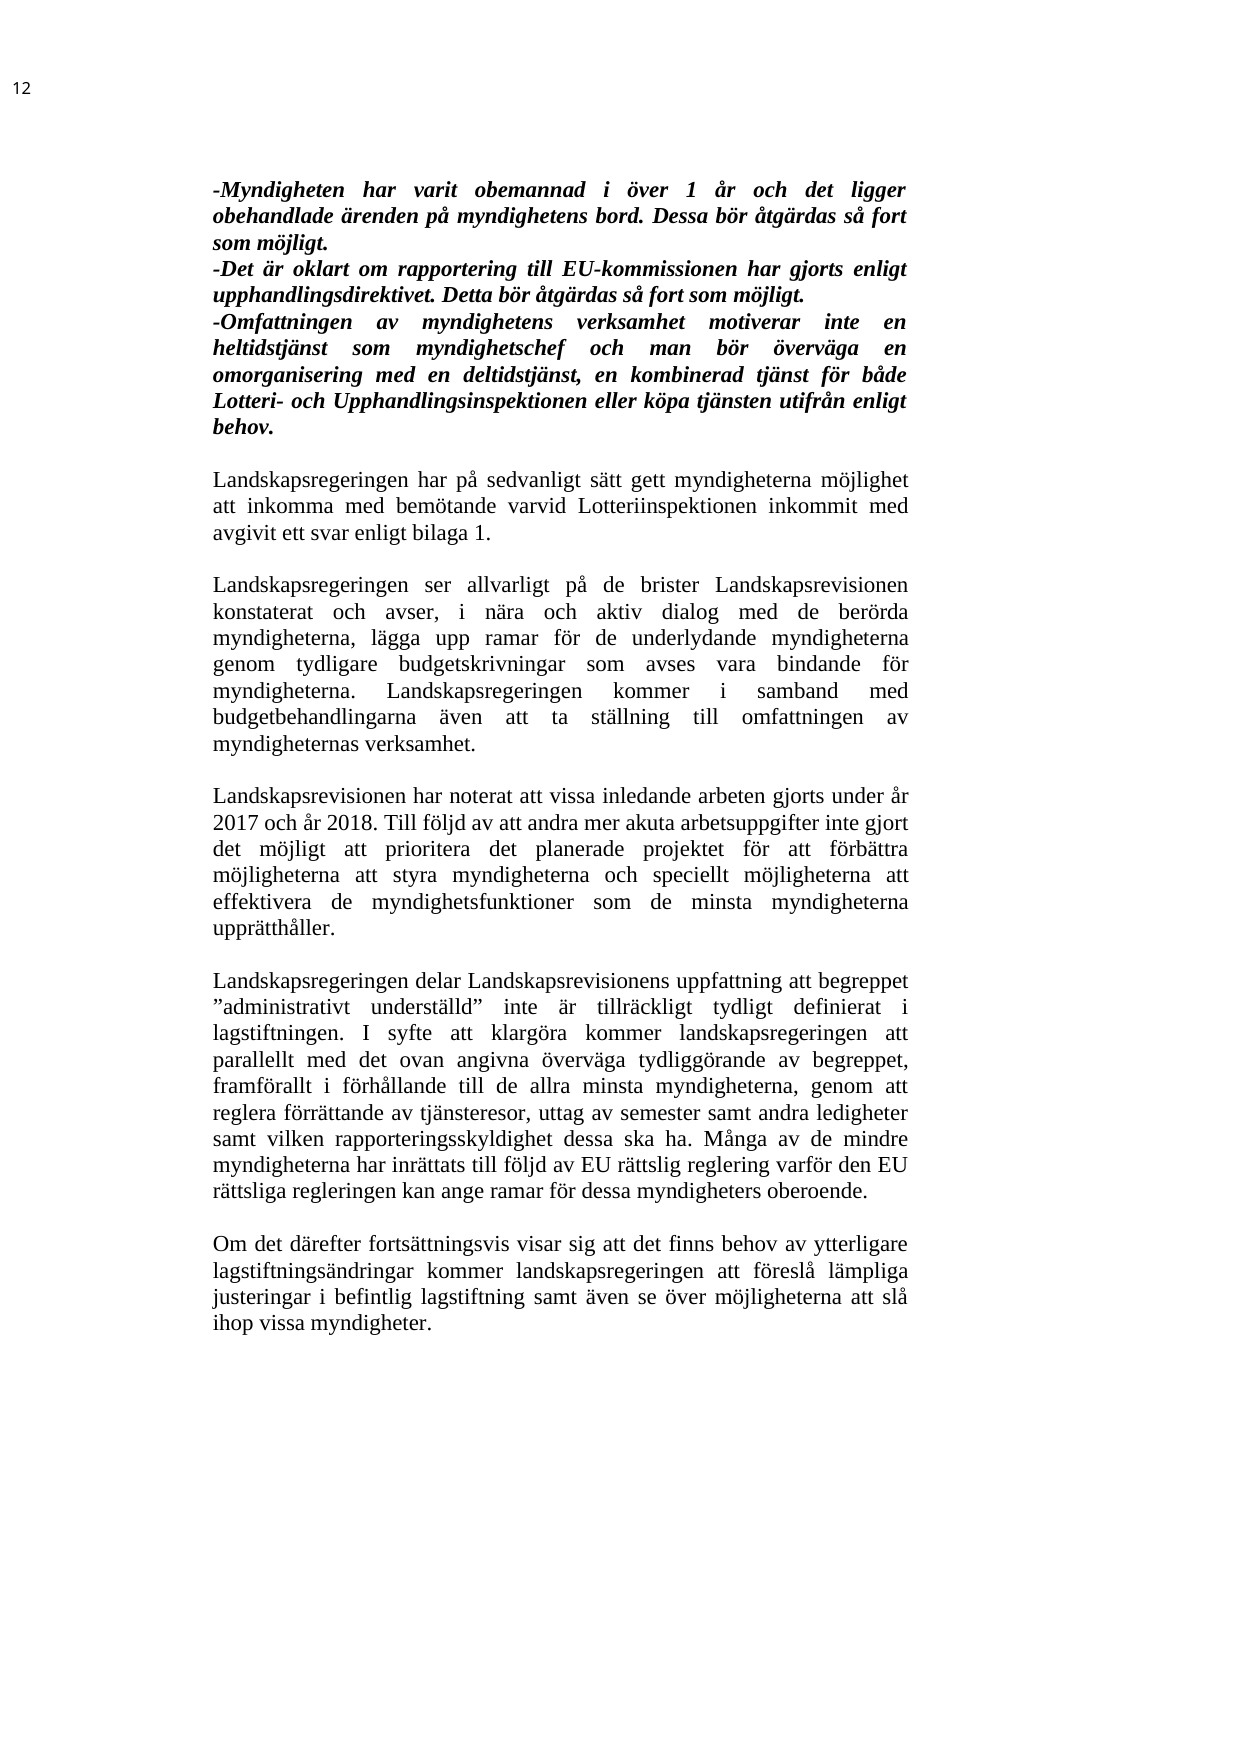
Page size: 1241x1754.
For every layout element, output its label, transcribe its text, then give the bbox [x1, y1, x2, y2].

text -Myndigheten har varit obemannad i över 1 år och det ligger obehandlade ärenden på myndighetens bord. Dessa bör åtgärdas så fort som möjligt. [213, 176, 909, 255]
text Landskapsregeringen har på sedvanligt sätt gett myndigheterna möjlighet att inkomma med bemötande varvid Lotteriinspektionen inkommit med avgivit ett svar enligt bilaga 1. [213, 466, 909, 545]
text Landskapsregeringen delar Landskapsrevisionens uppfattning att begreppet ”administrativt underställd” inte är tillräckligt tydligt definierat i lagstiftningen. I syfte att klargöra kommer landskapsregeringen att parallellt med det ovan angivna överväga tydliggörande av begreppet, framförallt i förhållande till de allra minsta myndigheterna, genom att reglera förrättande av tjänsteresor, uttag av semester samt andra ledigheter samt vilken rapporteringsskyldighet dessa ska ha. Många av de mindre myndigheterna har inrättats till följd av EU rättslig reglering varför den EU rättsliga regleringen kan ange ramar för dessa myndigheters oberoende. [213, 967, 909, 1204]
text -Det är oklart om rapportering till EU-kommissionen har gjorts enligt upphandlingsdirektivet. Detta bör åtgärdas så fort som möjligt. [213, 255, 909, 308]
text Landskapsrevisionen har noterat att vissa inledande arbeten gjorts under år 2017 och år 2018. Till följd av att andra mer akuta arbetsuppgifter inte gjort det möjligt att prioritera det planerade projektet för att förbättra möjligheterna att styra myndigheterna och speciellt möjligheterna att effektivera de myndighetsfunktioner som de minsta myndigheterna upprätthåller. [213, 782, 909, 940]
text -Omfattningen av myndighetens verksamhet motiverar inte en heltidstjänst som myndighetschef och man bör överväga en omorganisering med en deltidstjänst, en kombinerad tjänst för både Lotteri- och Upphandlingsinspektionen eller köpa tjänsten utifrån enligt behov. [213, 308, 909, 440]
text Om det därefter fortsättningsvis visar sig att det finns behov av ytterligare lagstiftningsändringar kommer landskapsregeringen att föreslå lämpliga justeringar i befintlig lagstiftning samt även se över möjligheterna att slå ihop vissa myndigheter. [213, 1230, 909, 1336]
text Landskapsregeringen ser allvarligt på de brister Landskapsrevisionen konstaterat och avser, i nära och aktiv dialog med de berörda myndigheterna, lägga upp ramar för de underlydande myndigheterna genom tydligare budgetskrivningar som avses vara bindande för myndigheterna. Landskapsregeringen kommer i samband med budgetbehandlingarna även att ta ställning till omfattningen av myndigheternas verksamhet. [213, 571, 909, 756]
